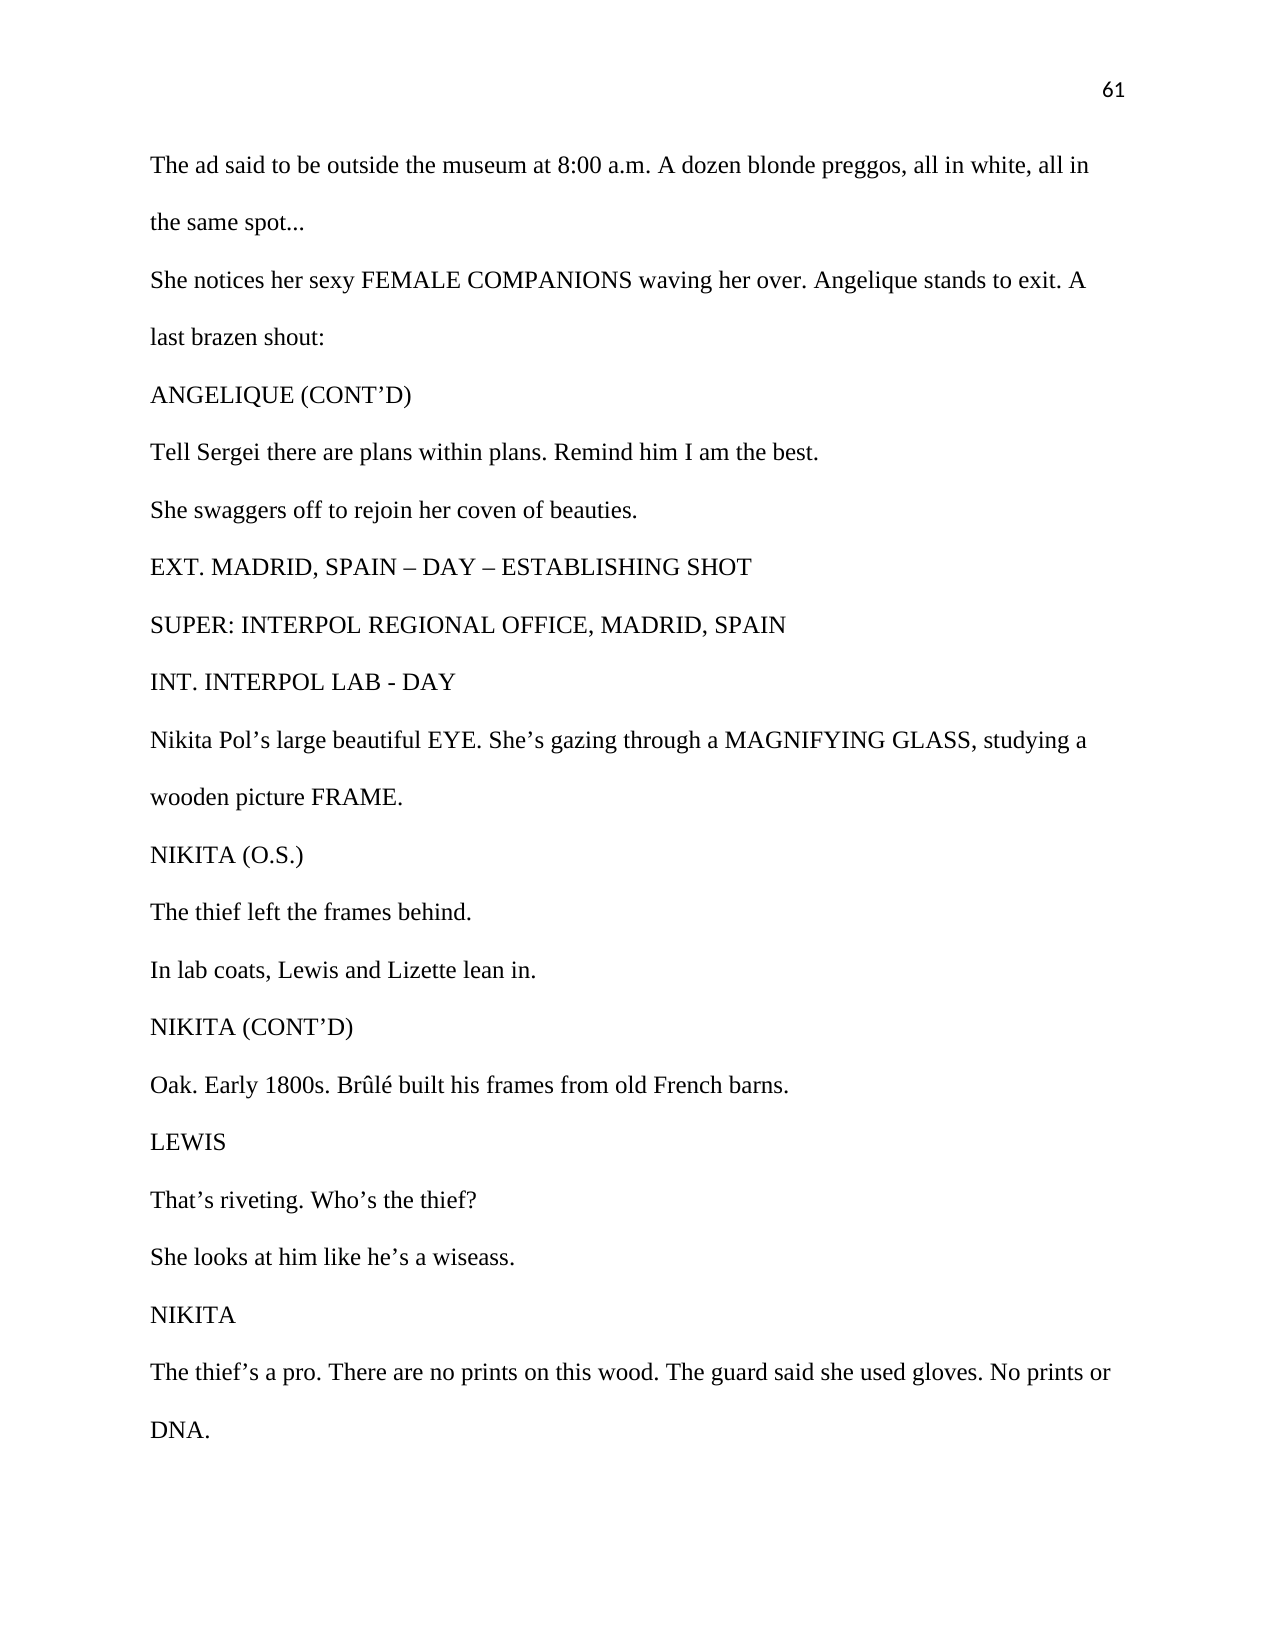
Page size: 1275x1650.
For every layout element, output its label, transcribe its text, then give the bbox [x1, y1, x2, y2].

text EXT. MADRID, SPAIN – DAY – ESTABLISHING SHOT [150, 552, 1125, 581]
text SUPER: INTERPOL REGIONAL OFFICE, MADRID, SPAIN [150, 610, 1125, 639]
text She swaggers off to rejoin her coven of beauties. [150, 495, 1125, 524]
text NIKITA (CONT’D) [150, 1012, 1125, 1041]
text Tell Sergei there are plans within plans. Remind him I am the best. [150, 437, 1125, 466]
text In lab coats, Lewis and Lizette lean in. [150, 955, 1125, 984]
text The ad said to be outside the museum at 8:00 a.m. A dozen blonde preggos, all in white, all in the same spot... [150, 150, 1125, 236]
text NIKITA [150, 1300, 1125, 1329]
text She notices her sexy FEMALE COMPANIONS waving her over. Angelique stands to exit. A last brazen shout: [150, 265, 1125, 351]
text Nikita Pol’s large beautiful EYE. She’s gazing through a MAGNIFYING GLASS, studying a wooden picture FRAME. [150, 725, 1125, 811]
text NIKITA (O.S.) [150, 840, 1125, 869]
text LEWIS [150, 1127, 1125, 1156]
text She looks at him like he’s a wiseass. [150, 1242, 1125, 1271]
text INT. INTERPOL LAB - DAY [150, 667, 1125, 696]
text The thief’s a pro. There are no prints on this wood. The guard said she used gloves. No prints or DNA. [150, 1357, 1125, 1444]
text That’s riveting. Who’s the thief? [150, 1185, 1125, 1214]
text The thief left the frames behind. [150, 897, 1125, 926]
text ANGELIQUE (CONT’D) [150, 380, 1125, 409]
text Oak. Early 1800s. Brûlé built his frames from old French barns. [150, 1070, 1125, 1099]
